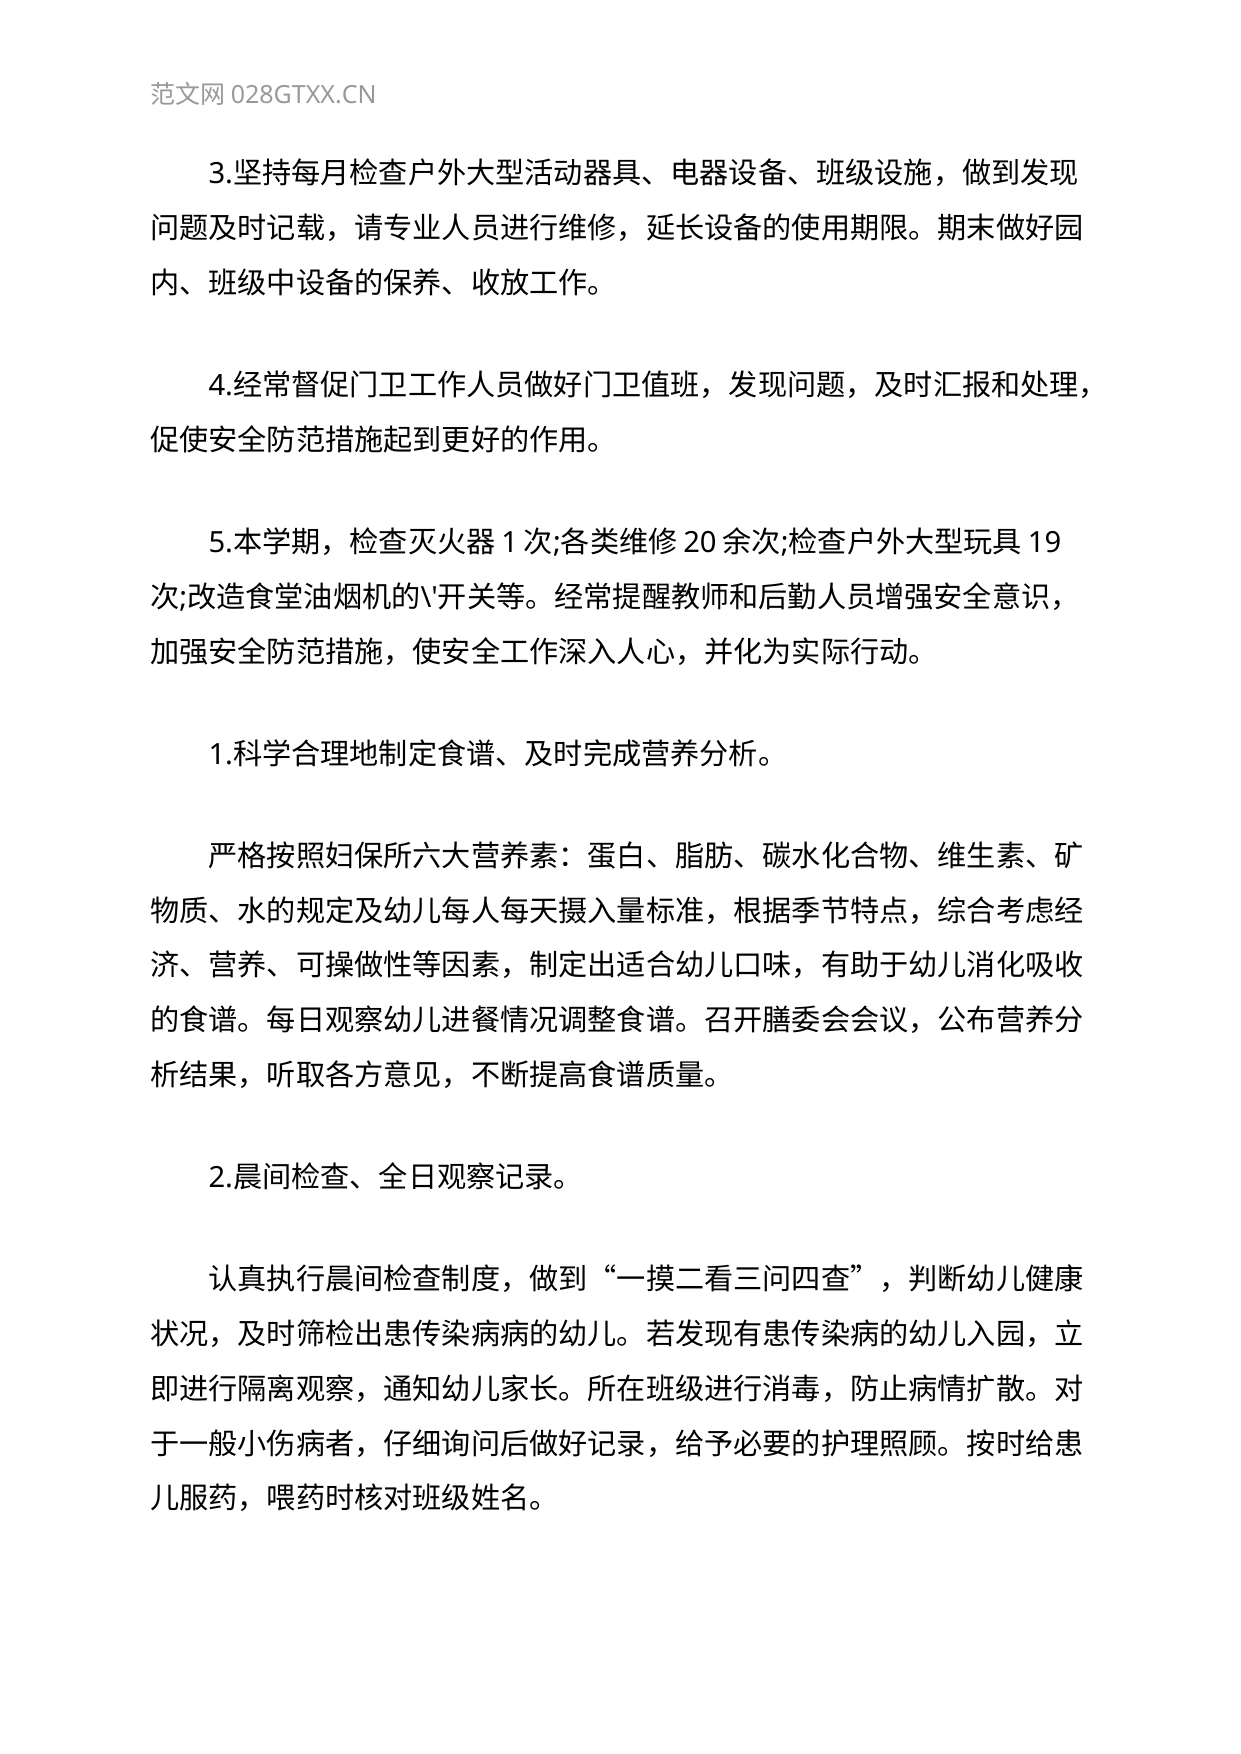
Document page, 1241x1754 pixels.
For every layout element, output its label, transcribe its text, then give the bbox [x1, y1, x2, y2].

text 5.本学期，检查灭火器1次;各类维修20余次;检查户外大型玩具19次;改造食堂油烟机的\'开关等。经常提醒教师和后勤人员增强安全意识，加强安全防范措施，使安全工作深入人心，并化为实际行动。 [150, 518, 1090, 671]
text 认真执行晨间检查制度，做到“一摸二看三问四查”，判断幼儿健康状况，及时筛检出患传染病病的幼儿。若发现有患传染病的幼儿入园，立即进行隔离观察，通知幼儿家长。所在班级进行消毒，防止病情扩散。对于一般小伤病者，仔细询问后做好记录，给予必要的护理照顾。按时给患儿服药，喂药时核对班级姓名。 [150, 1256, 1090, 1517]
text 严格按照妇保所六大营养素：蛋白、脂肪、碳水化合物、维生素、矿物质、水的规定及幼儿每人每天摄入量标准，根据季节特点，综合考虑经济、营养、可操做性等因素，制定出适合幼儿口味，有助于幼儿消化吸收的食谱。每日观察幼儿进餐情况调整食谱。召开膳委会会议，公布营养分析结果，听取各方意见，不断提高食谱质量。 [150, 832, 1090, 1094]
text 2.晨间检查、全日观察记录。 [150, 1153, 1090, 1196]
text 3.坚持每月检查户外大型活动器具、电器设备、班级设施，做到发现问题及时记载，请专业人员进行维修，延长设备的使用期限。期末做好园内、班级中设备的保养、收放工作。 [150, 150, 1090, 302]
text 4.经常督促门卫工作人员做好门卫值班，发现问题，及时汇报和处理，促使安全防范措施起到更好的作用。 [150, 362, 1090, 459]
text 1.科学合理地制定食谱、及时完成营养分析。 [150, 730, 1090, 773]
